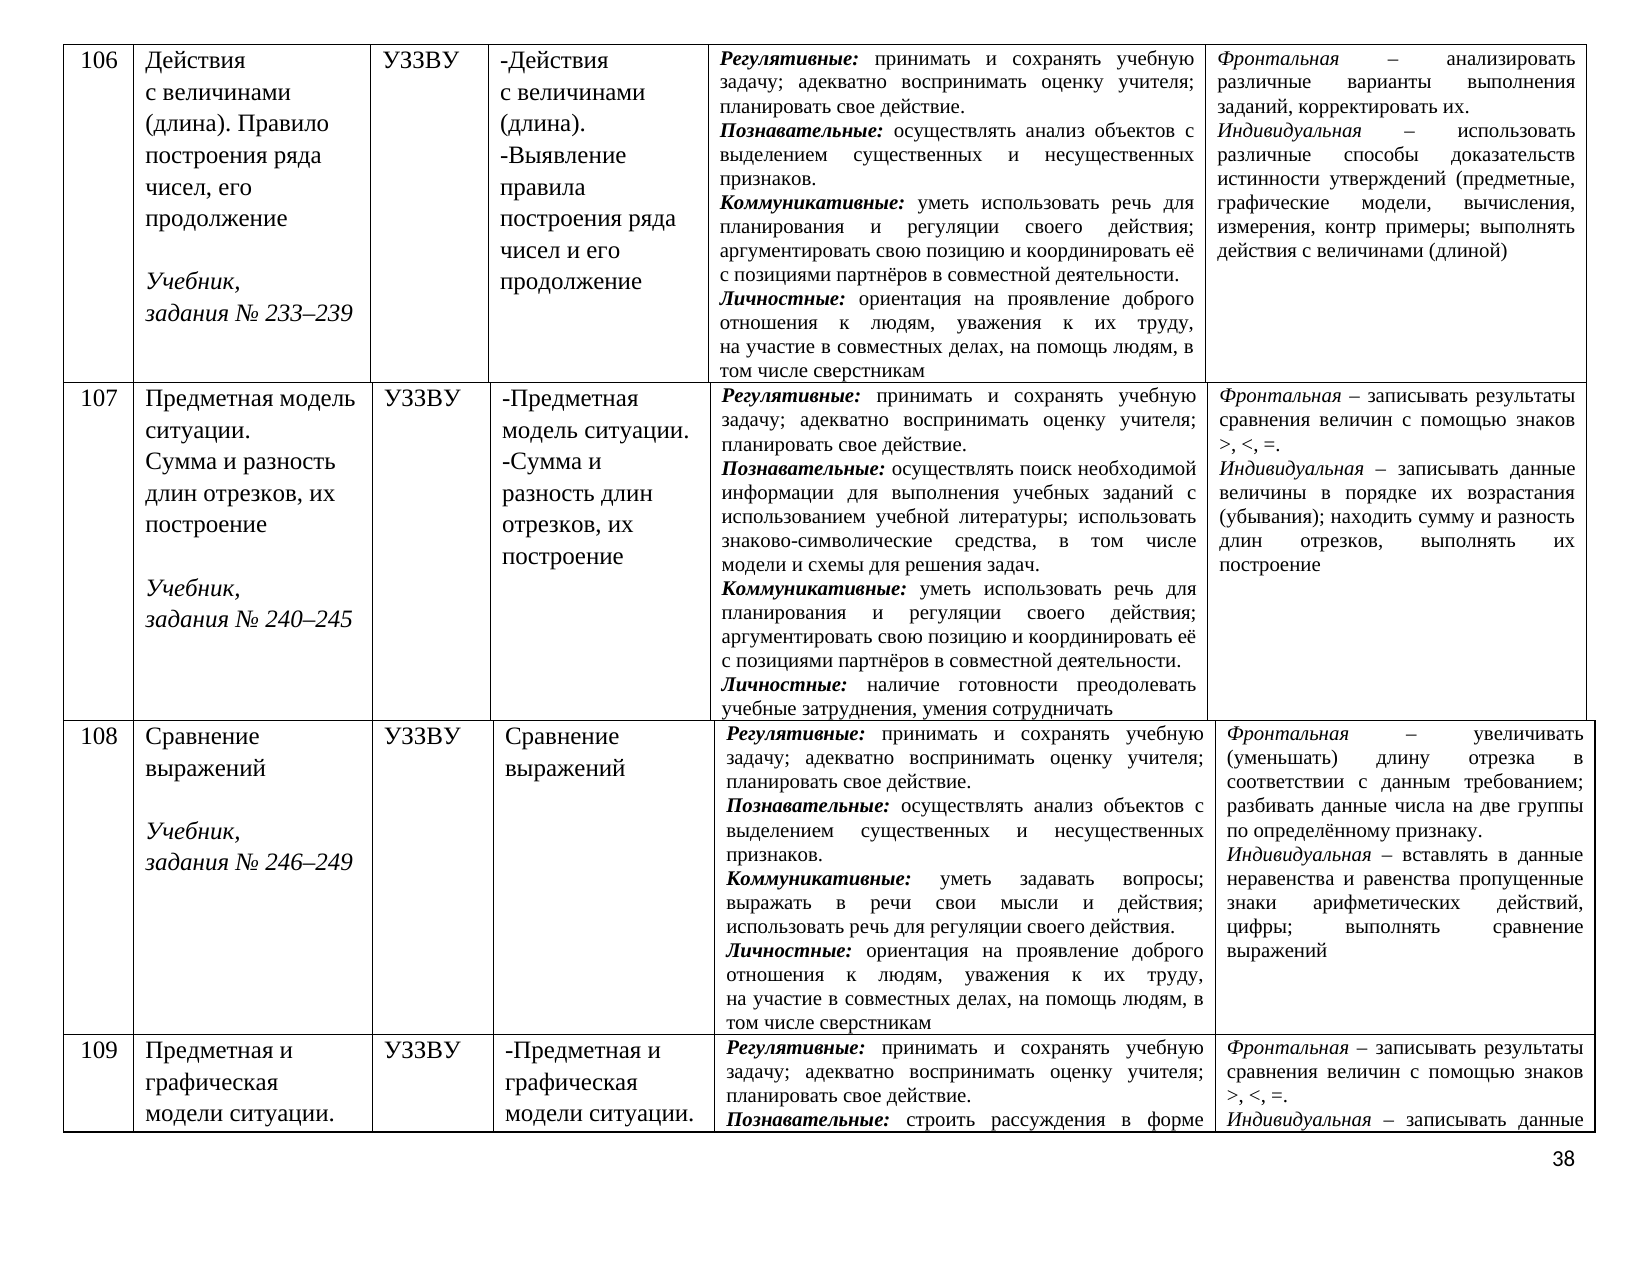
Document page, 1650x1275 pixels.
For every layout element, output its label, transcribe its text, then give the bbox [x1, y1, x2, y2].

table_cell УЗЗВУ [373, 721, 493, 1034]
table_cell Фронтальная – увеличивать (уменьшать) длину отрезка в соответствии с данным требованием; разбивать данные числа на две группы по определённому признаку. Индивидуальная – вставлять в данные неравенства и равенства пропущенные знаки арифметических действий, цифры; выполнять сравнение выражений [1216, 721, 1594, 1034]
table_cell Фронтальная – анализировать различные варианты выполнения заданий, корректировать их. Индивидуальная – использовать различные способы доказательств истинности утверждений (предметные, графические модели, вычисления, измерения, контр примеры; выполнять действия с величинами (длиной) [1206, 45, 1586, 382]
table_cell Регулятивные: принимать и сохранять учебную задачу; адекватно воспринимать оценку учителя; планировать свое действие. Познавательные: осуществлять анализ объектов с выделением существенных и несущественных признаков. Коммуникативные: уметь задавать вопросы; выражать в речи свои мысли и действия; использовать речь для регуляции своего действия. Личностные: ориентация на проявление доброго отношения к людям, уважения к их труду, на участие в совместных делах, на помощь людям, в том числе сверстникам [715, 721, 1215, 1034]
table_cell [134, 1035, 372, 1131]
table_cell Предметная модель ситуации. Сумма и разность длин отрезков, их построение Учебник, задания № 240–245 [134, 383, 372, 720]
table_cell Регулятивные: принимать и сохранять учебную задачу; адекватно воспринимать оценку учителя; планировать свое действие. Познавательные: осуществлять поиск необходимой информации для выполнения учебных заданий с использованием учебной литературы; использовать знаково-символические средства, в том числе модели и схемы для решения задач. Коммуникативные: уметь использовать речь для планирования и регуляции своего действия; аргументировать свою позицию и координировать её с позициями партнёров в совместной деятельности. Личностные: наличие готовности преодолевать учебные затруднения, умения сотрудничать [711, 383, 1207, 720]
table_cell Сравнение выражений Учебник, задания № 246–249 [134, 721, 372, 1034]
table_cell 109 [64, 1035, 133, 1131]
table_cell 108 [64, 721, 133, 1034]
table_cell -Действия с величинами (длина). -Выявление правила построения ряда чисел и его продолжение [489, 45, 708, 382]
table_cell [1216, 1035, 1594, 1131]
table_cell -Предметная модель ситуации. -Сумма и разность длин отрезков, их построение [491, 383, 710, 720]
table_cell Фронтальная – записывать результаты сравнения величин с помощью знаков >, <, =. Индивидуальная – записывать данные величины в порядке их возрастания (убывания); находить сумму и разность длин отрезков, выполнять их построение [1208, 383, 1586, 720]
table_cell УЗЗВУ [371, 45, 488, 382]
table_cell Действия с величинами (длина). Правило построения ряда чисел, его продолжение Учебник, задания № 233–239 [134, 45, 370, 382]
table_cell 107 [64, 383, 133, 720]
table_cell УЗЗВУ [373, 383, 490, 720]
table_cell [494, 1035, 714, 1131]
table_cell УЗЗВУ [373, 1035, 493, 1131]
table_cell 106 [64, 45, 133, 382]
table_cell Регулятивные: принимать и сохранять учебную задачу; адекватно воспринимать оценку учителя; планировать свое действие. Познавательные: осуществлять анализ объектов с выделением существенных и несущественных признаков. Коммуникативные: уметь использовать речь для планирования и регуляции своего действия; аргументировать свою позицию и координировать её с позициями партнёров в совместной деятельности. Личностные: ориентация на проявление доброго отношения к людям, уважения к их труду, на участие в совместных делах, на помощь людям, в том числе сверстникам [709, 45, 1205, 382]
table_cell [715, 1035, 1215, 1131]
table_cell Сравнение выражений [494, 721, 714, 1034]
